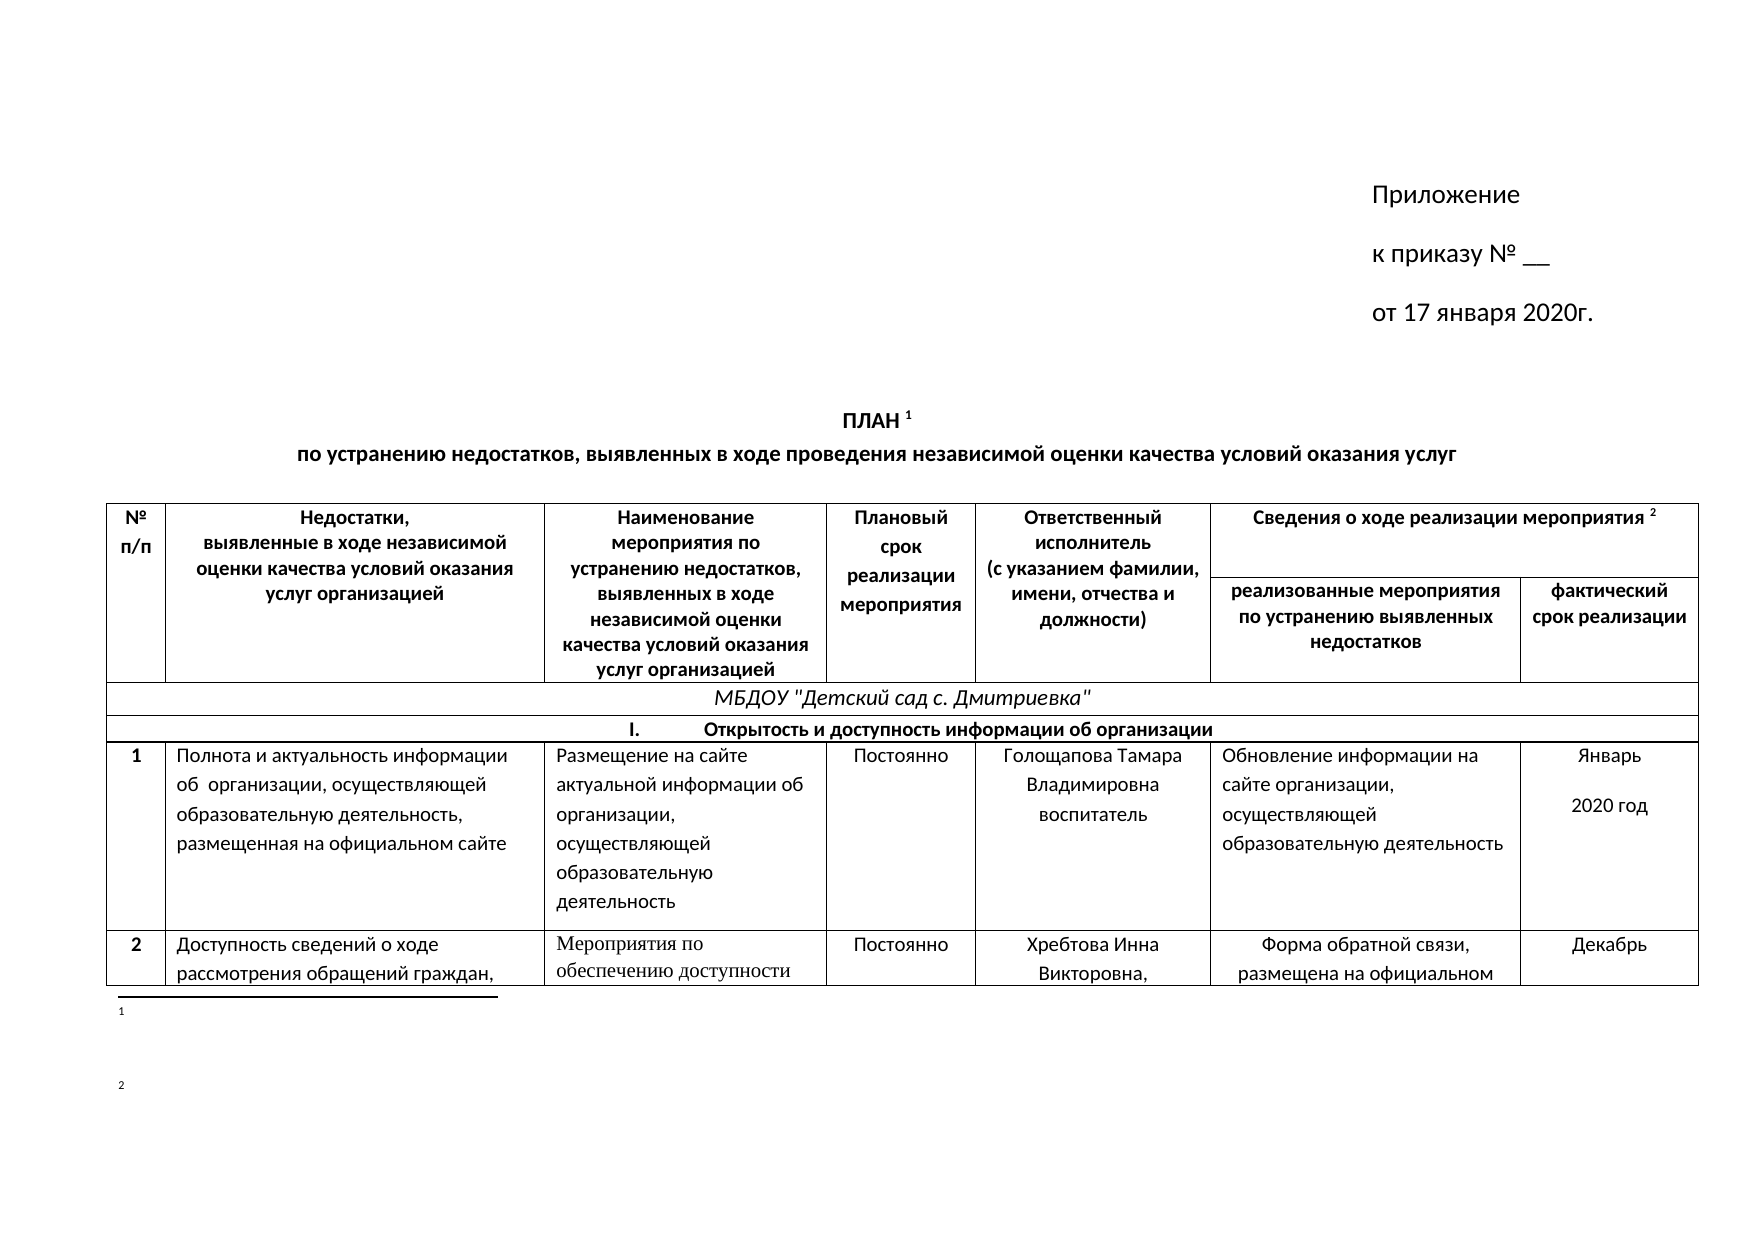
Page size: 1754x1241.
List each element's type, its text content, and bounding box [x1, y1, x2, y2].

table_cell фактический срок реализации [1521, 578, 1698, 682]
table_cell 1 [107, 743, 165, 930]
table_cell Постоянно [827, 931, 975, 985]
text по устранению недостатков, выявленных в ходе проведения независимой оценки качества условий оказания услуг [118, 439, 1636, 467]
table_header № п/п [107, 504, 165, 682]
table_cell Полнота и актуальность информации об организации, осуществляющей образовательную деятельность, размещенная на официальном сайте [166, 743, 544, 930]
table_header Сведения о ходе реализации мероприятия [1211, 504, 1698, 577]
table_header Ответственный исполнитель (с указанием фамилии, имени, отчества и должности) [976, 504, 1210, 682]
table_header Недостатки, выявленные в ходе независимой оценки качества условий оказания услуг организацией [166, 504, 544, 682]
text ПЛАН [118, 406, 1636, 434]
table_cell Голощапова Тамара Владимировна воспитатель [976, 743, 1210, 930]
table_cell 2 [107, 931, 165, 985]
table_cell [1211, 931, 1520, 985]
table_cell Открытость и доступность информации об организации [107, 716, 1698, 741]
table_cell Постоянно [827, 743, 975, 930]
text от 17 января 2020г. [1372, 295, 1636, 328]
table_cell МБДОУ "Детский сад с. Дмитриевка" [107, 683, 1698, 715]
table_cell Декабрь 2019 год [1521, 931, 1698, 985]
text к приказу № __ [1372, 236, 1636, 269]
text Приложение [1372, 177, 1636, 210]
table_cell Январь 2020 год [1521, 743, 1698, 930]
table_header Наименование мероприятия по устранению недостатков, выявленных в ходе независимой оценки качества условий оказания услуг организацией [545, 504, 826, 682]
table_cell Обновление информации на сайте организации, осуществляющей образовательную деятельность [1211, 743, 1520, 930]
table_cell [545, 931, 826, 985]
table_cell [976, 931, 1210, 985]
table_cell реализованные мероприятия по устранению выявленных недостатков [1211, 578, 1520, 682]
table_header Плановый срок реализации мероприятия [827, 504, 975, 682]
table_cell Размещение на сайте актуальной информации об организации, осуществляющей образовательную деятельность [545, 743, 826, 930]
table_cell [166, 931, 544, 985]
